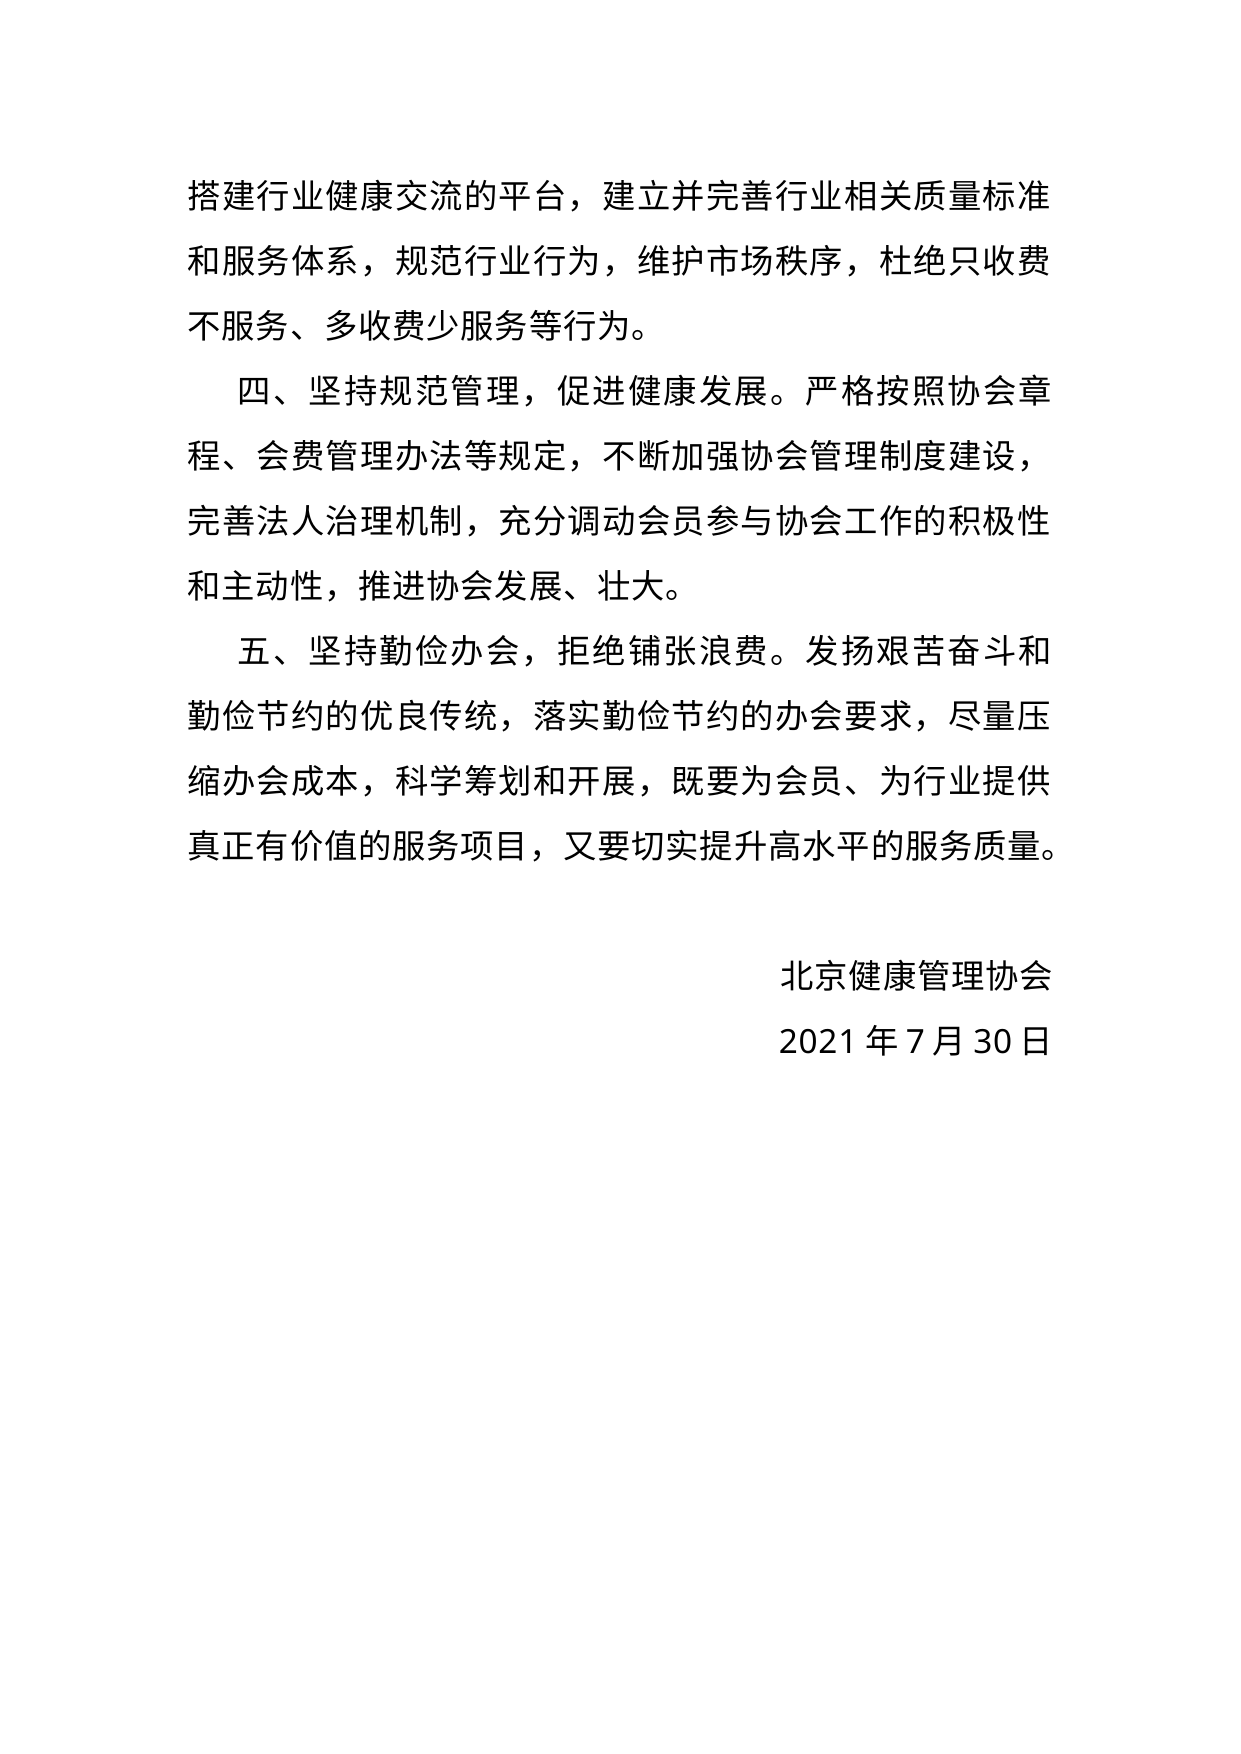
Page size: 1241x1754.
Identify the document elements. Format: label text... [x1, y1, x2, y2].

text 2021年7月30日 [187, 1007, 1053, 1072]
text 四、坚持规范管理，促进健康发展。严格按照协会章程、会费管理办法等规定，不断加强协会管理制度建设，完善法人治理机制，充分调动会员参与协会工作的积极性和主动性，推进协会发展、壮大。 [187, 357, 1053, 617]
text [187, 162, 1053, 357]
text 北京健康管理协会 [187, 942, 1053, 1007]
text 五、坚持勤俭办会，拒绝铺张浪费。发扬艰苦奋斗和勤俭节约的优良传统，落实勤俭节约的办会要求，尽量压缩办会成本，科学筹划和开展，既要为会员、为行业提供真正有价值的服务项目，又要切实提升高水平的服务质量。 [187, 617, 1053, 877]
